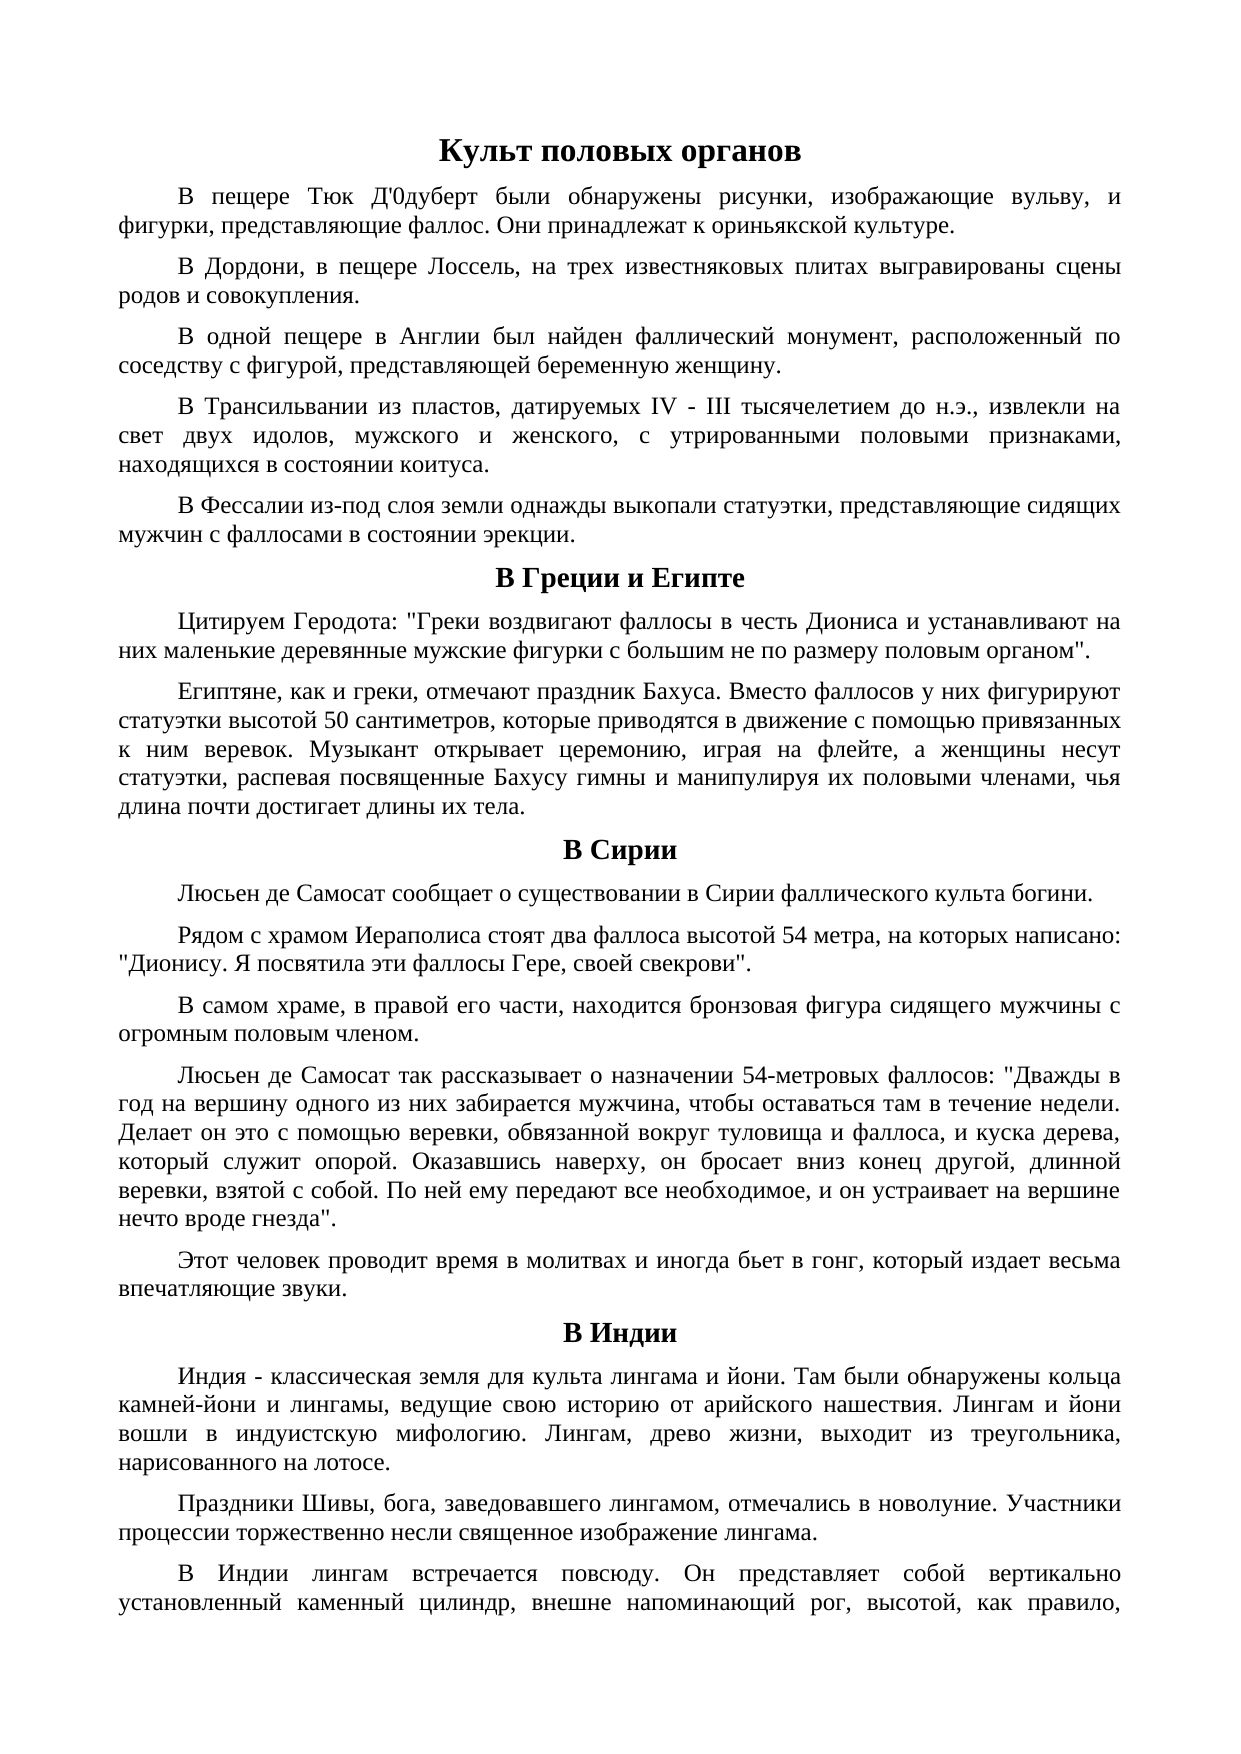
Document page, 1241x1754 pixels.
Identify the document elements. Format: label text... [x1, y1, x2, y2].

text В Греции и Египте [118, 560, 1122, 594]
text Рядом с храмом Иераполиса стоят два фаллоса высотой 54 метра, на которых написано: "Дионису. Я посвятила эти фаллосы Гере, своей свекрови". [118, 920, 1122, 977]
text В Фессалии из-под слоя земли однажды выкопали статуэтки, представляющие сидящих мужчин с фаллосами в состоянии эрекции. [118, 490, 1122, 548]
text Люсьен де Самосат так рассказывает о назначении 54-метровых фаллосов: "Дважды в год на вершину одного из них забирается мужчина, чтобы оставаться там в течение недели. Делает он это с помощью веревки, обвязанной вокруг туловища и фаллоса, и куска дерева, который служит опорой. Оказавшись наверху, он бросает вниз конец другой, длинной веревки, взятой с собой. По ней ему передают все необходимое, и он устраивает на вершине нечто вроде гнезда". [118, 1060, 1122, 1232]
text В Трансильвании из пластов, датируемых IV - III тысячелетием до н.э., извлекли на свет двух идолов, мужского и женского, с утрированными половыми признаками, находящихся в состоянии коитуса. [118, 391, 1122, 478]
text В Индии [118, 1315, 1122, 1348]
text Цитируем Геродота: "Греки воздвигают фаллосы в честь Диониса и устанавливают на них маленькие деревянные мужские фигурки с большим не по размеру половым органом". [118, 606, 1122, 664]
text Культ половых органов [118, 131, 1122, 169]
text Индия - классическая земля для культа лингама и йони. Там были обнаружены кольца камней-йони и лингамы, ведущие свою историю от арийского нашествия. Лингам и йони вошли в индуистскую мифологию. Лингам, древо жизни, выходит из треугольника, нарисованного на лотосе. [118, 1361, 1122, 1476]
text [118, 1558, 1122, 1616]
text В Сирии [118, 832, 1122, 866]
text Египтяне, как и греки, отмечают праздник Бахуса. Вместо фаллосов у них фигурируют статуэтки высотой 50 сантиметров, которые приводятся в движение с помощью привязанных к ним веревок. Музыкант открывает церемонию, играя на флейте, а женщины несут статуэтки, распевая посвященные Бахусу гимны и манипулируя их половыми членами, чья длина почти достигает длины их тела. [118, 676, 1122, 820]
text Праздники Шивы, бога, заведовавшего лингамом, отмечались в новолуние. Участники процессии торжественно несли священное изображение лингама. [118, 1488, 1122, 1546]
text Этот человек проводит время в молитвах и иногда бьет в гонг, который издает весьма впечатляющие звуки. [118, 1245, 1122, 1302]
text В Дордони, в пещере Лоссель, на трех известняковых плитах выгравированы сцены родов и совокупления. [118, 251, 1122, 309]
text В одной пещере в Англии был найден фаллический монумент, расположенный по соседству с фигурой, представляющей беременную женщину. [118, 321, 1122, 379]
text В самом храме, в правой его части, находится бронзовая фигура сидящего мужчины с огромным половым членом. [118, 990, 1122, 1047]
text Люсьен де Самосат сообщает о существовании в Сирии фаллического культа богини. [118, 878, 1122, 907]
text В пещере Тюк Д'0дуберт были обнаружены рисунки, изображающие вульву, и фигурки, представляющие фаллос. Они принадлежат к ориньякской культуре. [118, 181, 1122, 239]
